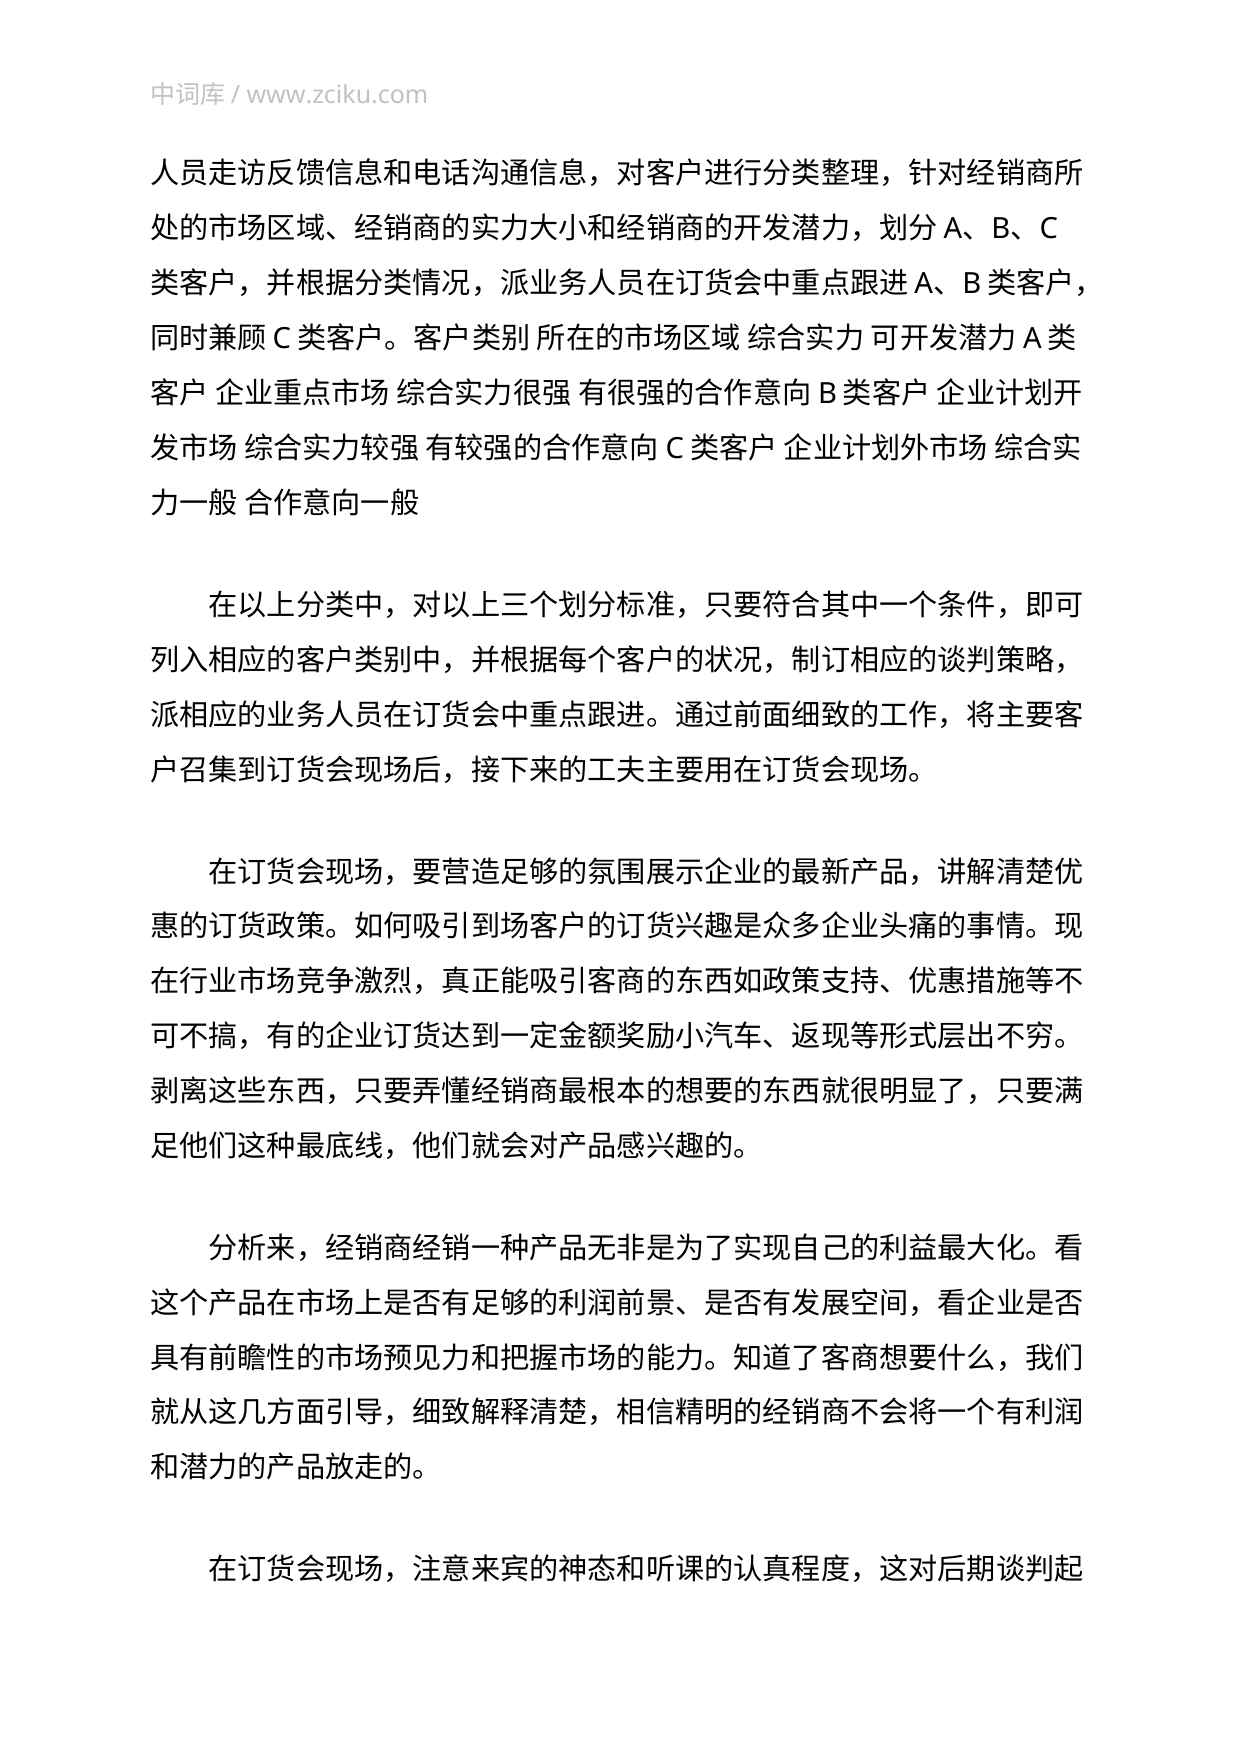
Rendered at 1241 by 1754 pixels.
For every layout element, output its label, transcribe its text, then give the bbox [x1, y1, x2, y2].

text 在以上分类中，对以上三个划分标准，只要符合其中一个条件，即可列入相应的客户类别中，并根据每个客户的状况，制订相应的谈判策略，派相应的业务人员在订货会中重点跟进。通过前面细致的工作，将主要客户召集到订货会现场后，接下来的工夫主要用在订货会现场。 [150, 582, 1090, 789]
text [150, 150, 1090, 522]
text 分析来，经销商经销一种产品无非是为了实现自己的利益最大化。看这个产品在市场上是否有足够的利润前景、是否有发展空间，看企业是否具有前瞻性的市场预见力和把握市场的能力。知道了客商想要什么，我们就从这几方面引导，细致解释清楚，相信精明的经销商不会将一个有利润和潜力的产品放走的。 [150, 1224, 1090, 1486]
text 在订货会现场，要营造足够的氛围展示企业的最新产品，讲解清楚优惠的订货政策。如何吸引到场客户的订货兴趣是众多企业头痛的事情。现在行业市场竞争激烈，真正能吸引客商的东西如政策支持、优惠措施等不可不搞，有的企业订货达到一定金额奖励小汽车、返现等形式层出不穷。剥离这些东西，只要弄懂经销商最根本的想要的东西就很明显了，只要满足他们这种最底线，他们就会对产品感兴趣的。 [150, 848, 1090, 1165]
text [150, 1546, 1090, 1588]
